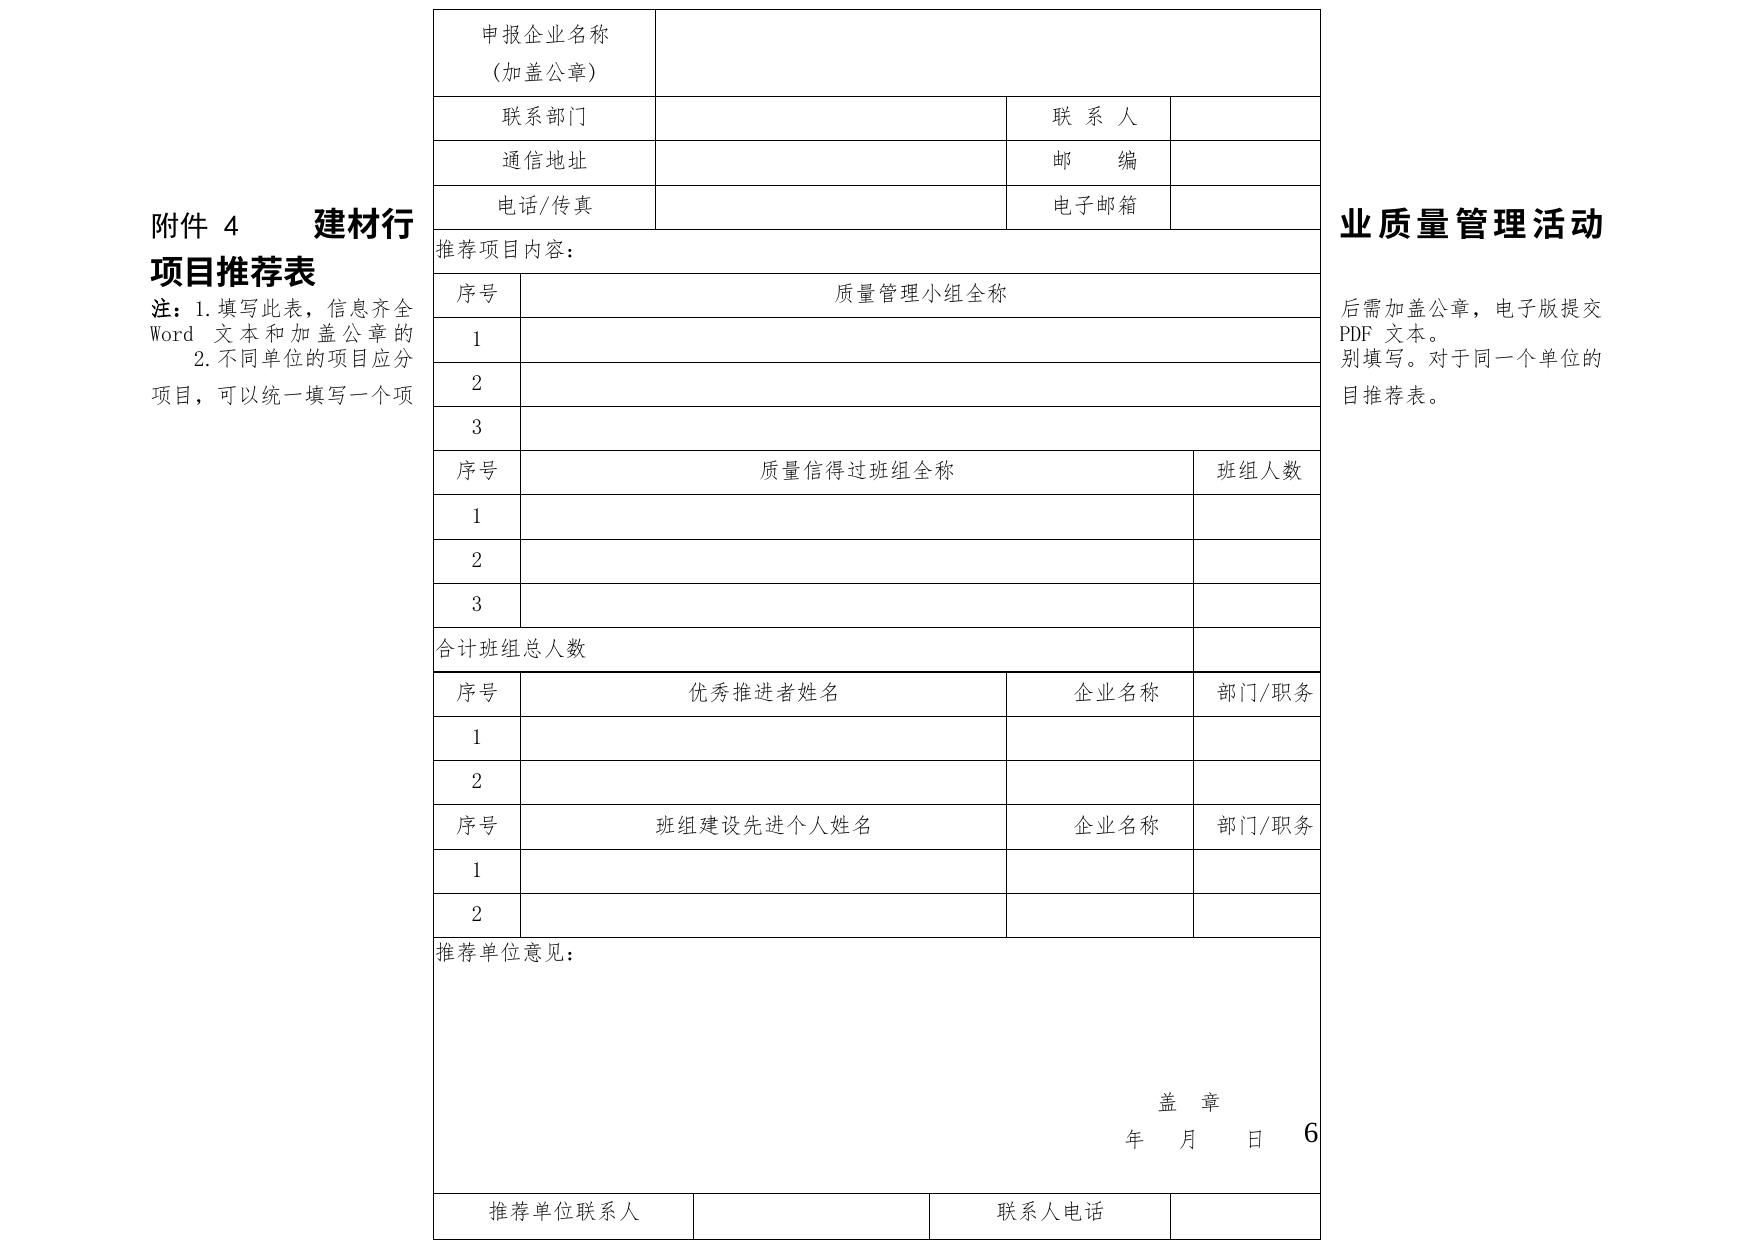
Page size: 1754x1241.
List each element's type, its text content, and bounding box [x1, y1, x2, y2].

table_cell 联系部门 [434, 97, 655, 140]
table_cell [1171, 1194, 1320, 1239]
table_cell 推荐项目内容： [434, 230, 1320, 273]
table_cell 序号 [434, 274, 520, 317]
text 附件 4 建材行业质量管理活动项目推荐表 [1321, 198, 1604, 294]
table_cell 合计班组总人数 [434, 628, 1193, 671]
text 2.不同单位的项目应分别填写。对于同一个单位的项目，可以统一填写一个项目推荐表。 [1321, 344, 1604, 407]
table_cell 推荐单位联系人 [434, 1194, 693, 1239]
table_cell [1194, 894, 1320, 937]
text 2.不同单位的项目应分别填写。对于同一个单位的项目，可以统一填写一个项目推荐表。 [150, 344, 433, 407]
table_cell [1007, 717, 1193, 760]
table_cell [521, 761, 1006, 804]
table_cell 企业名称 [1007, 805, 1193, 848]
table_cell 1 [434, 318, 520, 362]
table_cell 1 [434, 717, 520, 760]
table_cell 序号 [434, 805, 520, 848]
table_cell 邮 编 [1007, 141, 1170, 184]
table_cell 班组人数 [1194, 451, 1320, 494]
table_cell 企业名称 [1007, 673, 1193, 716]
table_header 申报企业名称 (加盖公章) [434, 10, 655, 96]
table_cell [656, 97, 1006, 140]
table_cell [521, 584, 1193, 627]
table_cell 通信地址 [434, 141, 655, 184]
table_cell [656, 141, 1006, 184]
table_cell [1194, 761, 1320, 804]
table_cell 质量管理小组全称 [521, 274, 1320, 317]
table_cell [521, 495, 1193, 539]
table_cell 2 [434, 761, 520, 804]
table_cell [1194, 717, 1320, 760]
table_cell [521, 407, 1320, 450]
table_cell 联 系 人 [1007, 97, 1170, 140]
table_cell 推荐单位意见： 盖 章 年 月 日 [434, 938, 1320, 1193]
table_cell 1 [434, 850, 520, 893]
table_cell [521, 363, 1320, 406]
table_cell 3 [434, 584, 520, 627]
table_header [656, 10, 1320, 96]
table_cell [1171, 141, 1320, 184]
table_cell [1007, 894, 1193, 937]
table_cell [1007, 761, 1193, 804]
table_cell [694, 1194, 929, 1239]
table_cell [1194, 495, 1320, 539]
table_cell [521, 850, 1006, 893]
table_cell 优秀推进者姓名 [521, 673, 1006, 716]
table_cell 班组建设先进个人姓名 [521, 805, 1006, 848]
table_cell [1194, 540, 1320, 583]
table_cell 2 [434, 363, 520, 406]
table_cell [1194, 850, 1320, 893]
table_cell 3 [434, 407, 520, 450]
table_cell [1194, 584, 1320, 627]
table_cell [521, 894, 1006, 937]
table_cell [521, 318, 1320, 362]
table_cell 序号 [434, 673, 520, 716]
table_cell [1007, 850, 1193, 893]
text 注：1.填写此表，信息齐全后需加盖公章，电子版提交 Word 文本和加盖公章的 PDF 文本。 [150, 294, 433, 344]
table_cell 序号 [434, 451, 520, 494]
text 注：1.填写此表，信息齐全后需加盖公章，电子版提交 Word 文本和加盖公章的 PDF 文本。 [1321, 294, 1604, 344]
table_cell 联系人电话 [930, 1194, 1170, 1239]
table_cell 电话/传真 [434, 186, 655, 229]
table_cell 2 [434, 540, 520, 583]
table_cell [1194, 628, 1320, 671]
table_cell [1171, 97, 1320, 140]
table_cell [1171, 186, 1320, 229]
table_cell [521, 540, 1193, 583]
table_cell [656, 186, 1006, 229]
table_cell [521, 717, 1006, 760]
table_cell 部门/职务 [1194, 673, 1320, 716]
table_cell 电子邮箱 [1007, 186, 1170, 229]
text 附件 4 建材行业质量管理活动项目推荐表 [150, 198, 433, 294]
table_cell 部门/职务 [1194, 805, 1320, 848]
table_cell 2 [434, 894, 520, 937]
table_cell 质量信得过班组全称 [521, 451, 1193, 494]
table_cell 1 [434, 495, 520, 539]
